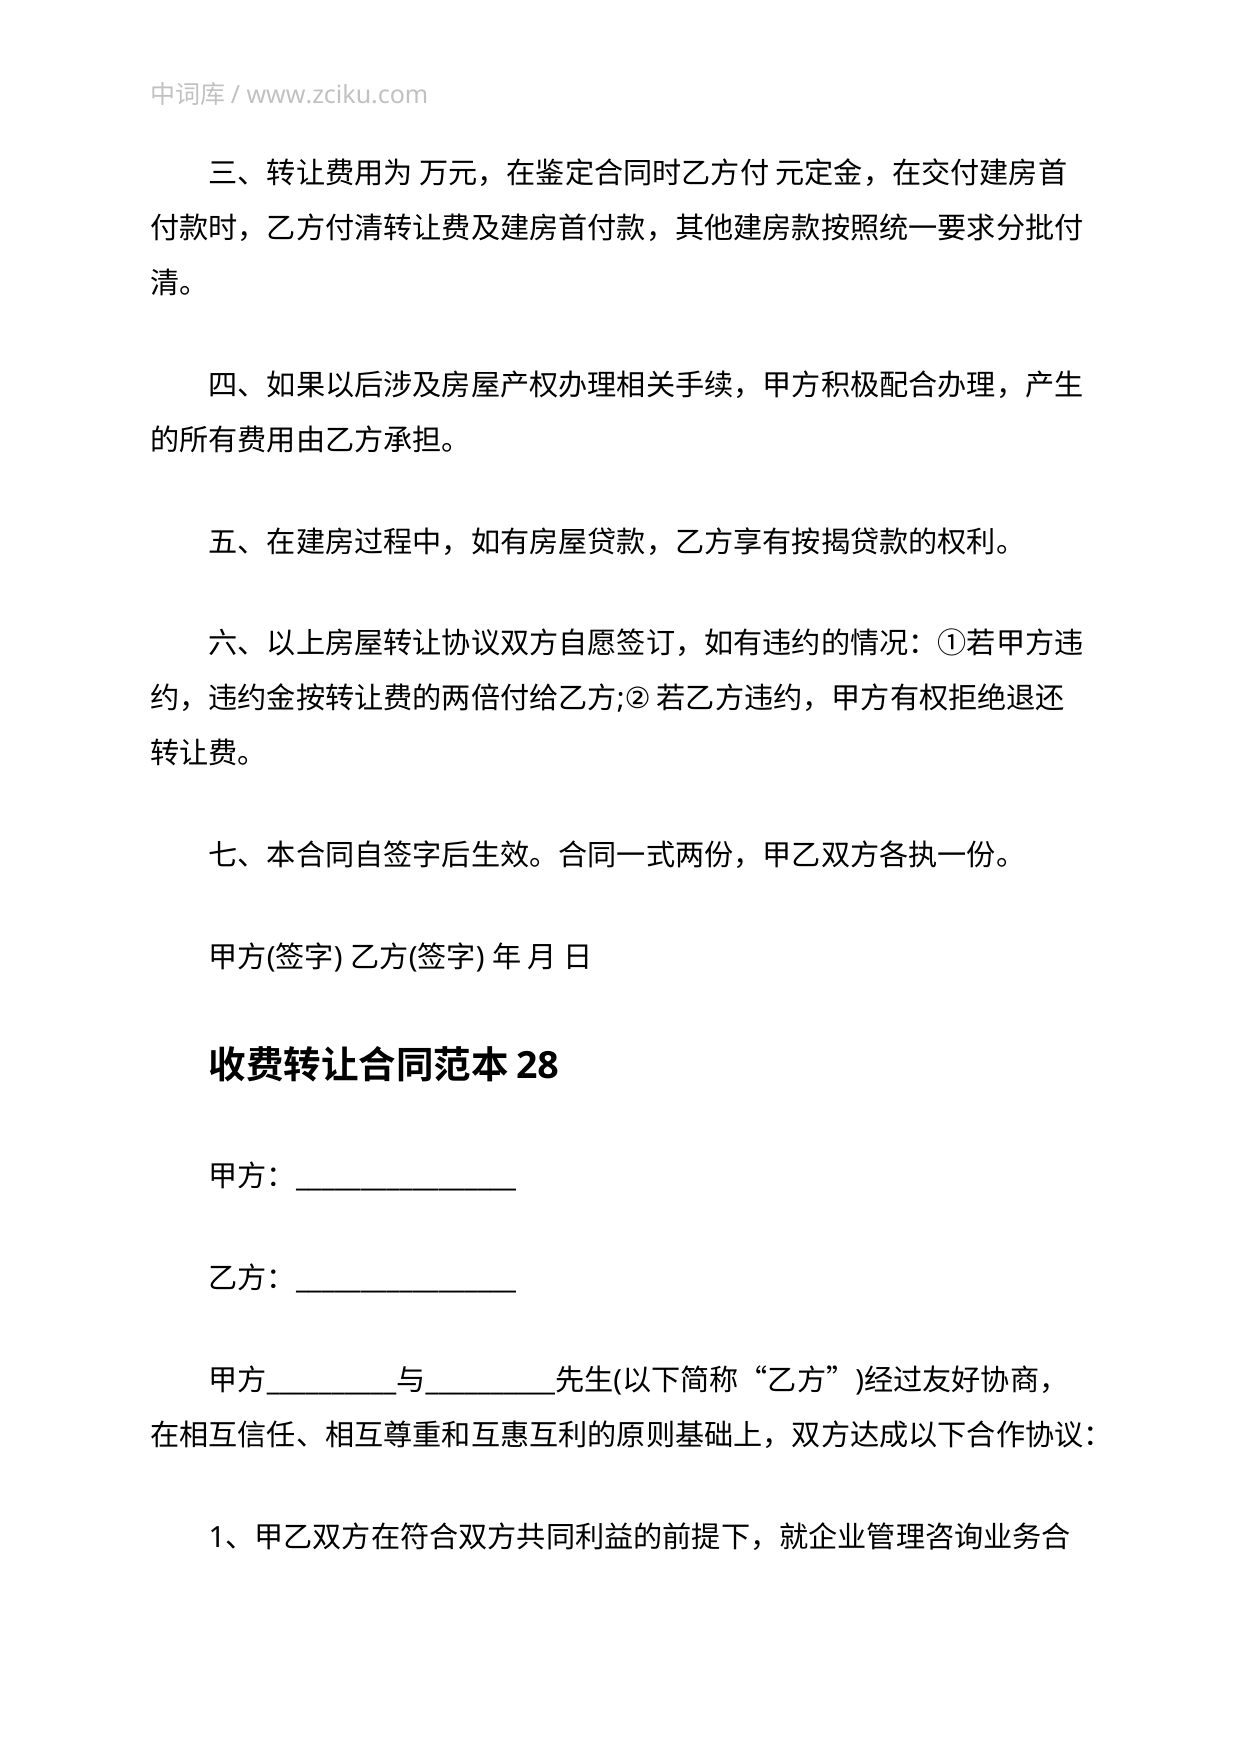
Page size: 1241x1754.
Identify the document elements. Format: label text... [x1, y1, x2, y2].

text 三、转让费用为 万元，在鉴定合同时乙方付 元定金，在交付建房首付款时，乙方付清转让费及建房首付款，其他建房款按照统一要求分批付清。 [150, 150, 1090, 302]
text 五、在建房过程中，如有房屋贷款，乙方享有按揭贷款的权利。 [150, 518, 1090, 561]
text 甲方__________与__________先生(以下简称“乙方”)经过友好协商，在相互信任、相互尊重和互惠互利的原则基础上，双方达成以下合作协议： [150, 1357, 1090, 1454]
text 收费转让合同范本28 [150, 1035, 1090, 1090]
text 四、如果以后涉及房屋产权办理相关手续，甲方积极配合办理，产生的所有费用由乙方承担。 [150, 362, 1090, 459]
text 乙方：_________________ [150, 1255, 1090, 1297]
text 七、本合同自签字后生效。合同一式两份，甲乙双方各执一份。 [150, 832, 1090, 874]
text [150, 1514, 1090, 1556]
text 甲方：_________________ [150, 1153, 1090, 1195]
text 六、以上房屋转让协议双方自愿签订，如有违约的情况：①若甲方违约，违约金按转让费的两倍付给乙方;②若乙方违约，甲方有权拒绝退还转让费。 [150, 620, 1090, 772]
text 甲方(签字) 乙方(签字) 年 月 日 [150, 933, 1090, 976]
